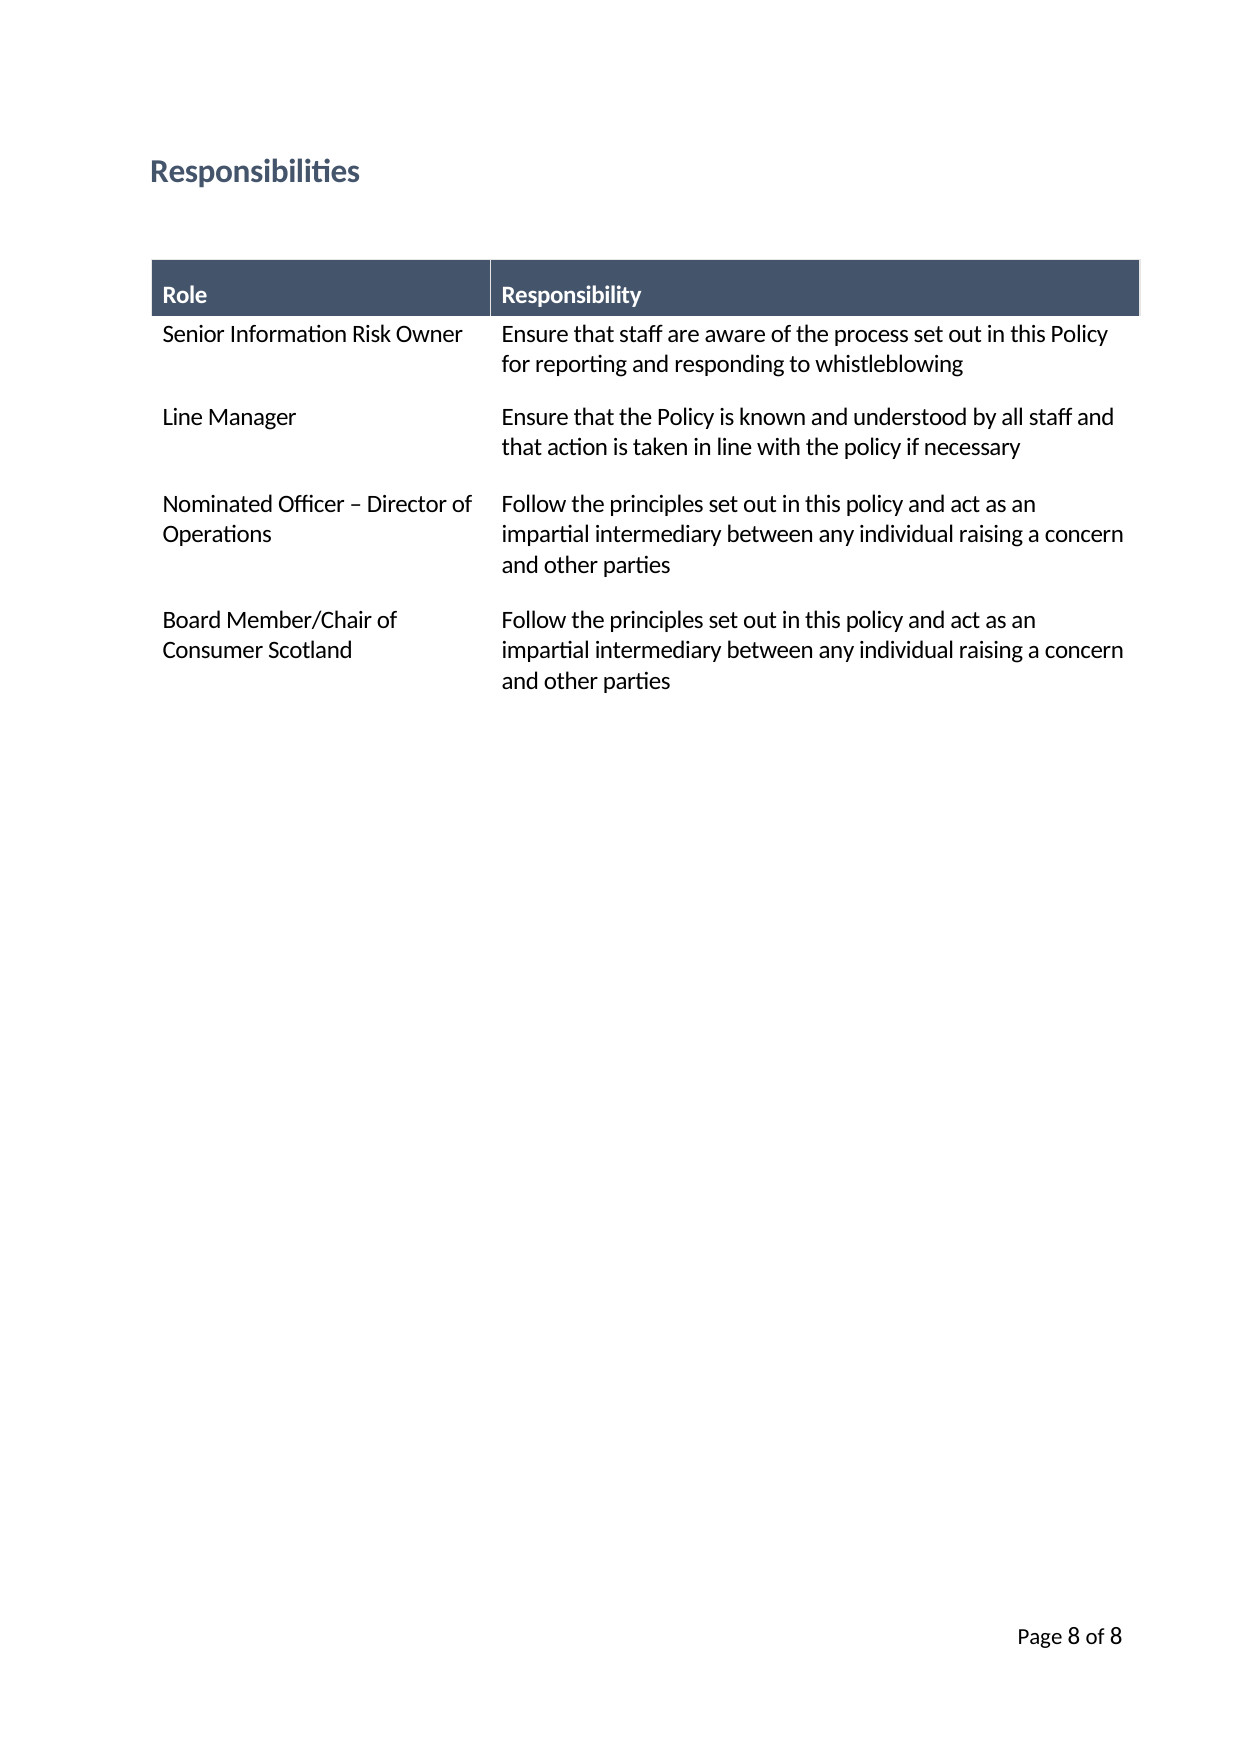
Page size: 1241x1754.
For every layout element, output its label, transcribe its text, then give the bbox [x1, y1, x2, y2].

table_cell Senior Information Risk Owner [152, 318, 489, 399]
table_cell Follow the principles set out in this policy and act as an impartial intermediary between any individual raising a concern and other parties [491, 488, 1139, 602]
table_header Responsibility [491, 260, 1139, 316]
table_header Role [152, 260, 490, 316]
table_cell Board Member/Chair of Consumer Scotland [152, 604, 489, 702]
subtitle Responsibilities [150, 150, 1122, 191]
table_cell Ensure that the Policy is known and understood by all staff and that action is taken in line with the policy if necessary [491, 401, 1139, 486]
table_cell Ensure that staff are aware of the process set out in this Policy for reporting and responding to whistleblowing [491, 318, 1139, 399]
table_cell Line Manager [152, 401, 489, 486]
table_cell Follow the principles set out in this policy and act as an impartial intermediary between any individual raising a concern and other parties [491, 604, 1139, 702]
table_cell Nominated Officer – Director of Operations [152, 488, 489, 602]
